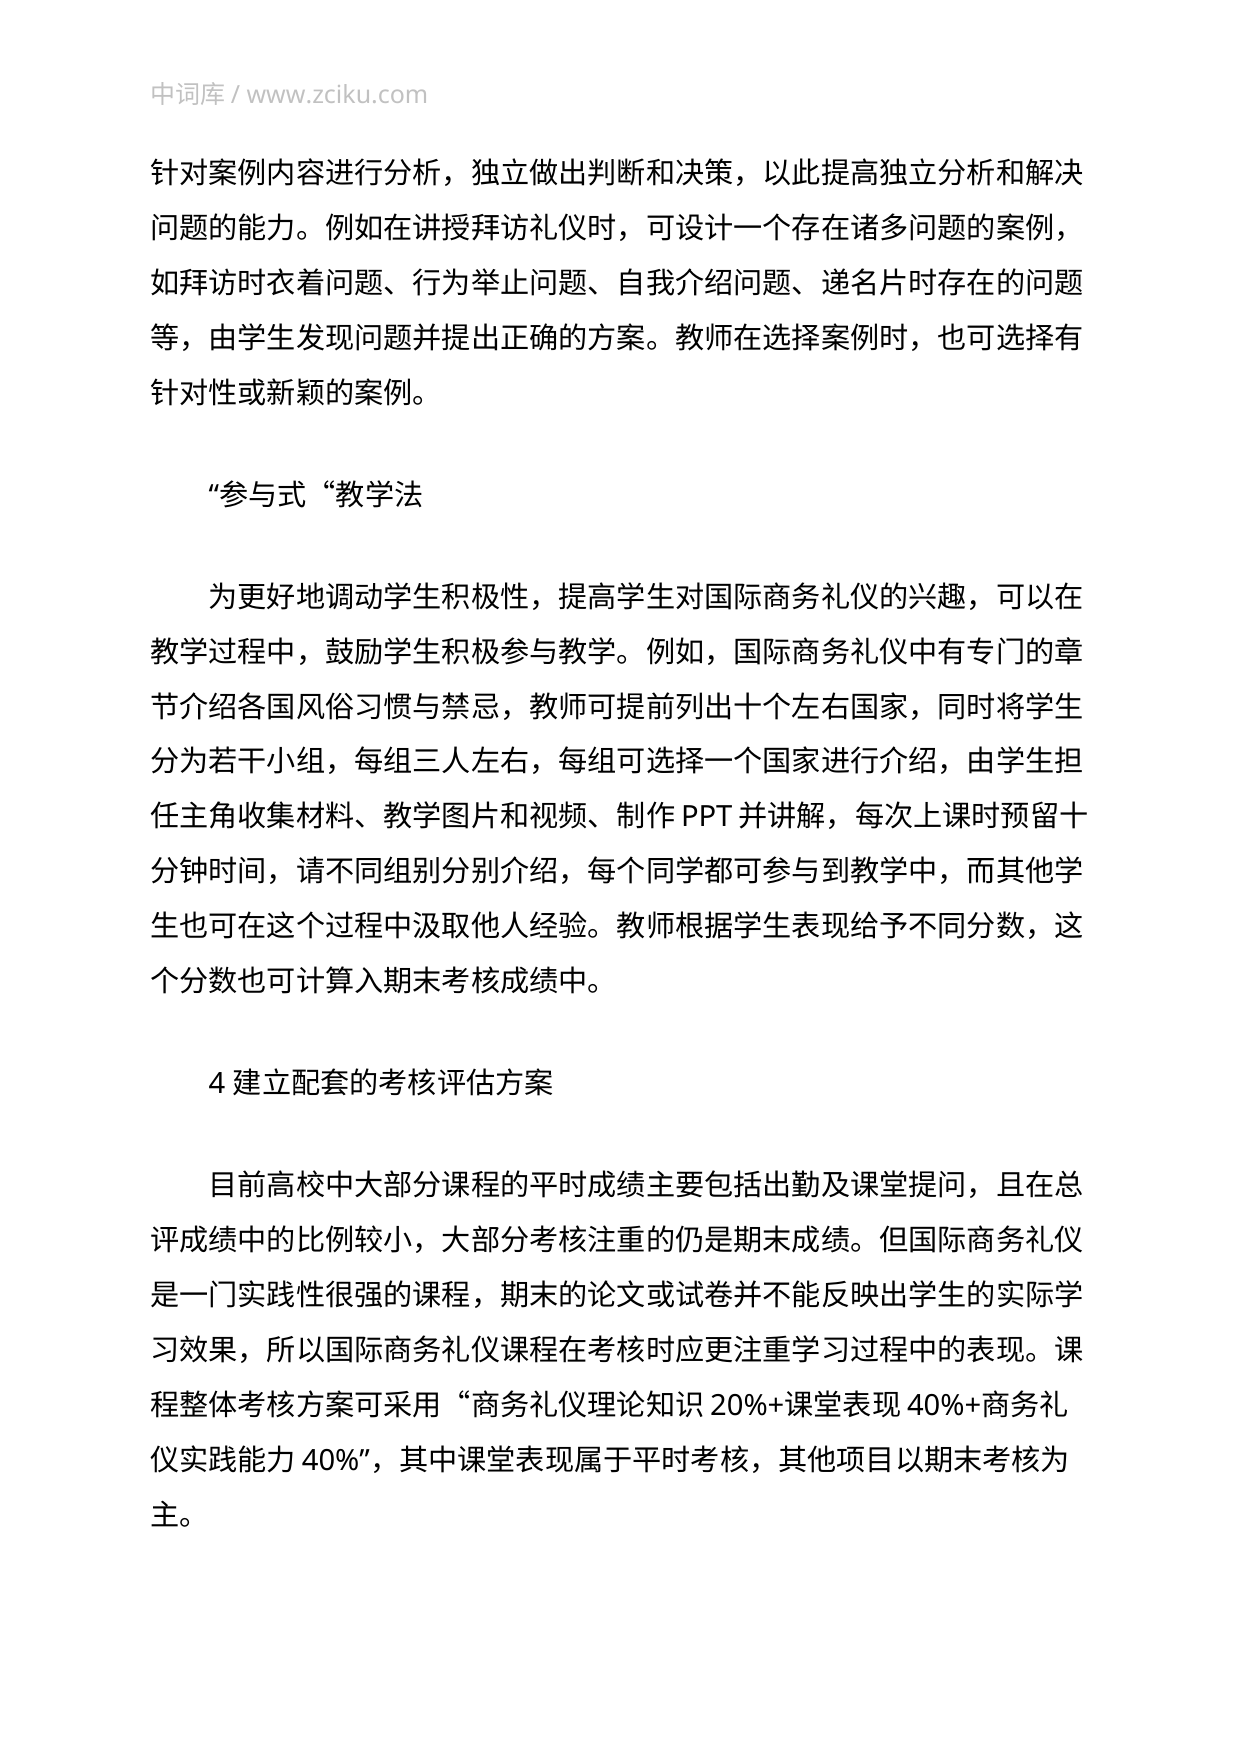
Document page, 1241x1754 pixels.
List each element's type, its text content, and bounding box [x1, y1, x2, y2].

text 4 建立配套的考核评估方案 [150, 1059, 1090, 1102]
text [150, 150, 1090, 412]
text “参与式“教学法 [150, 471, 1090, 514]
text 为更好地调动学生积极性，提高学生对国际商务礼仪的兴趣，可以在教学过程中，鼓励学生积极参与教学。例如，国际商务礼仪中有专门的章节介绍各国风俗习惯与禁忌，教师可提前列出十个左右国家，同时将学生分为若干小组，每组三人左右，每组可选择一个国家进行介绍，由学生担任主角收集材料、教学图片和视频、制作PPT并讲解，每次上课时预留十分钟时间，请不同组别分别介绍，每个同学都可参与到教学中，而其他学生也可在这个过程中汲取他人经验。教师根据学生表现给予不同分数，这个分数也可计算入期末考核成绩中。 [150, 573, 1090, 1000]
text 目前高校中大部分课程的平时成绩主要包括出勤及课堂提问，且在总评成绩中的比例较小，大部分考核注重的仍是期末成绩。但国际商务礼仪是一门实践性很强的课程，期末的论文或试卷并不能反映出学生的实际学习效果，所以国际商务礼仪课程在考核时应更注重学习过程中的表现。课程整体考核方案可采用“商务礼仪理论知识20%+课堂表现40%+商务礼仪实践能力40%”，其中课堂表现属于平时考核，其他项目以期末考核为主。 [150, 1161, 1090, 1533]
